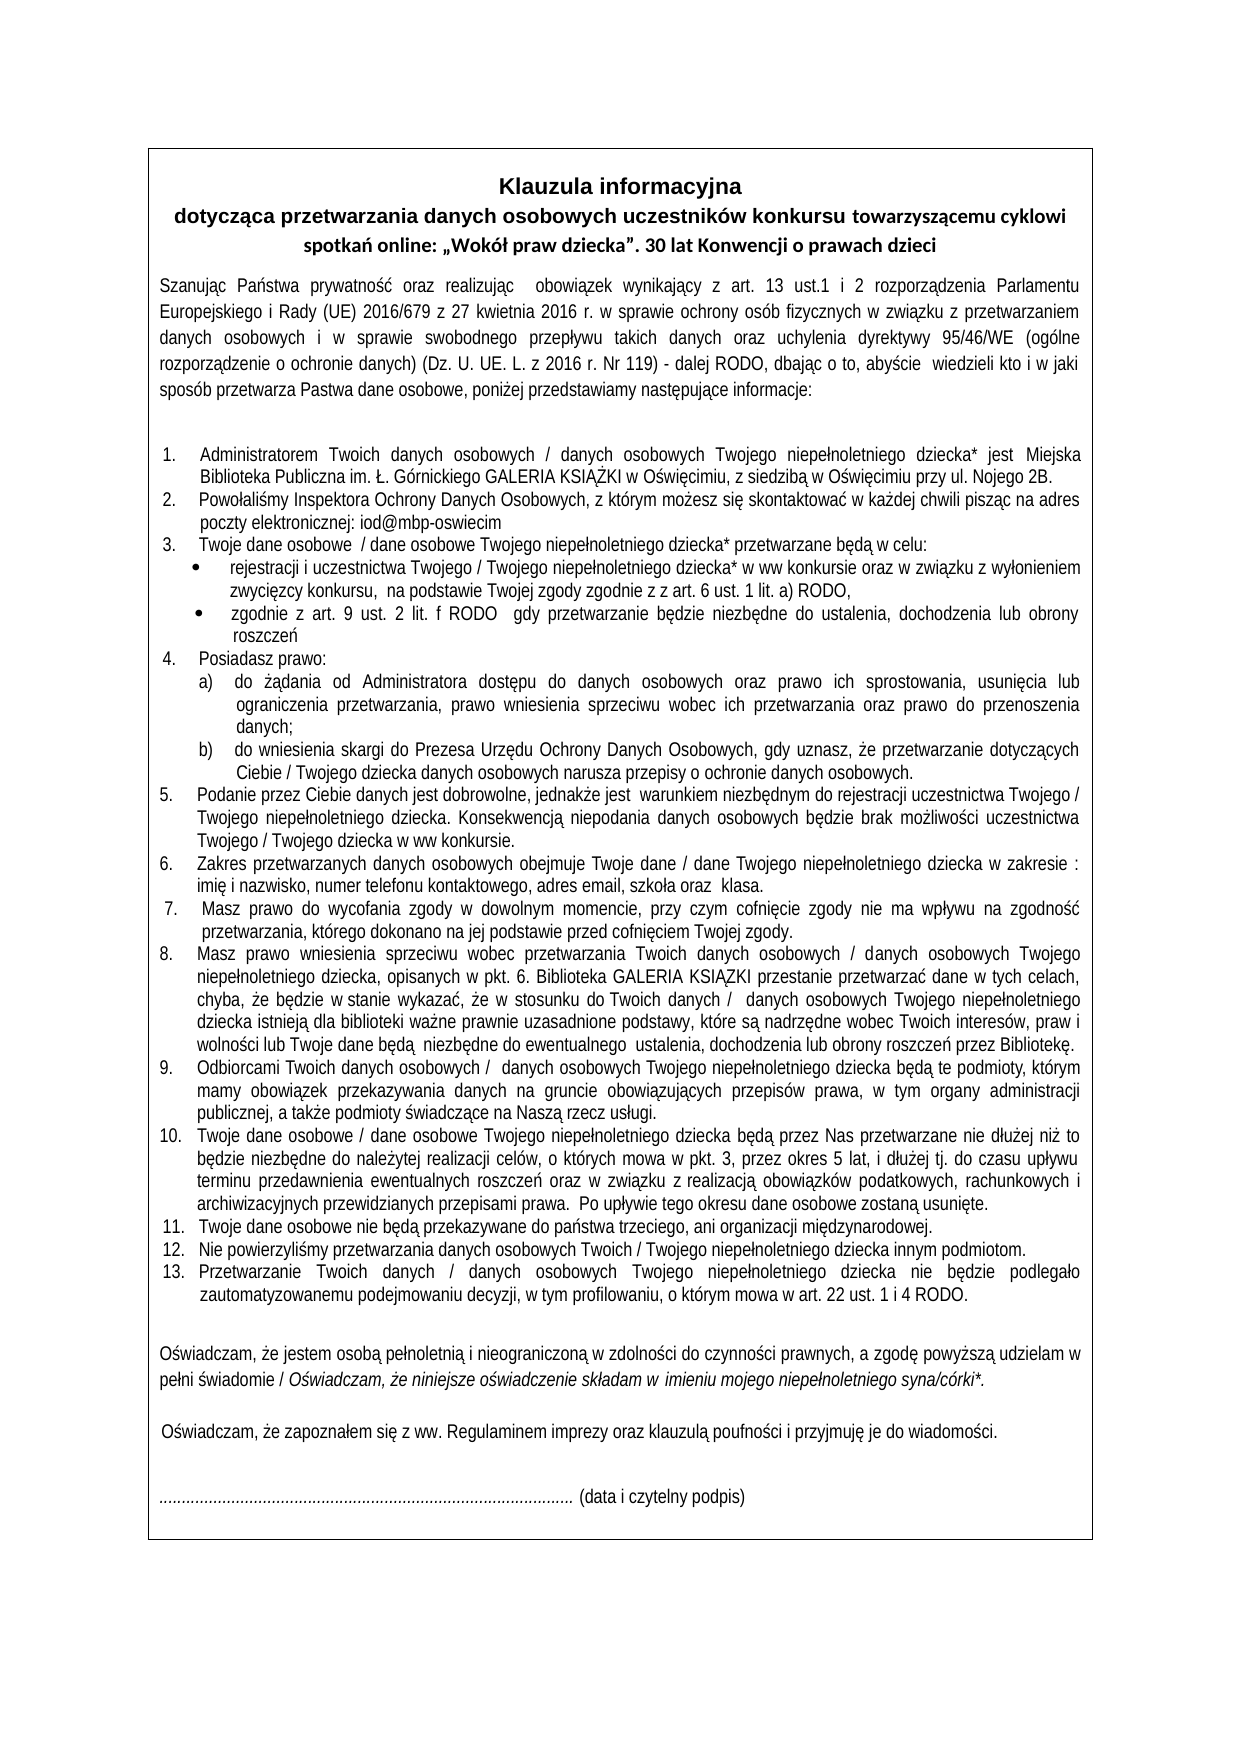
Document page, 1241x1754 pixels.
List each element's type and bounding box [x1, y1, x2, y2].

table_cell [149, 149, 1092, 1539]
